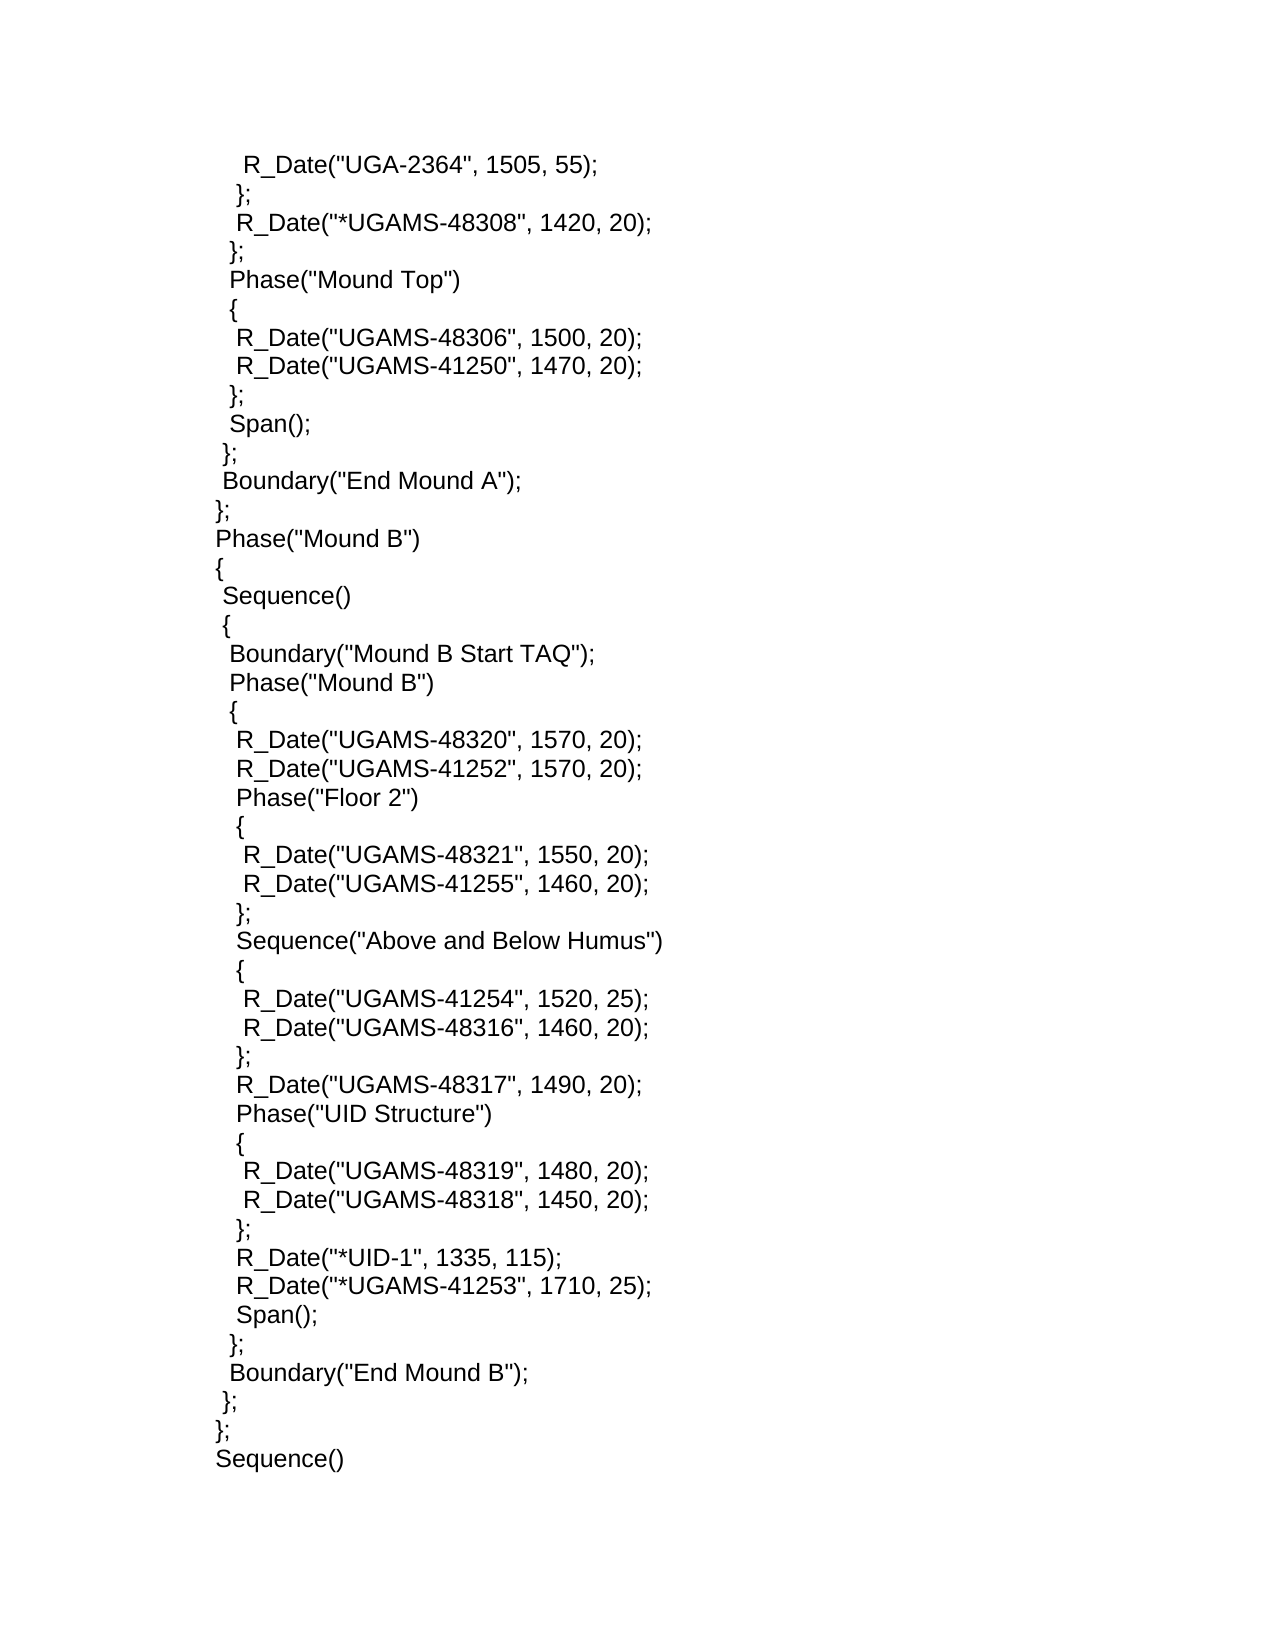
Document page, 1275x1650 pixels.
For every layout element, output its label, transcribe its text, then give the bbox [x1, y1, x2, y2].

text }; [187, 1386, 1087, 1415]
text Boundary("Mound B Start TAQ"); [187, 639, 1087, 667]
text Sequence("Above and Below Humus") [187, 926, 1087, 955]
text R_Date("UGAMS-41252", 1570, 20); [187, 754, 1087, 782]
text { [187, 696, 1087, 725]
text R_Date("UGAMS-48317", 1490, 20); [187, 1070, 1087, 1099]
text Sequence() [187, 581, 1087, 610]
text { [187, 610, 1087, 639]
text Span(); [187, 409, 1087, 437]
text R_Date("UGAMS-41250", 1470, 20); [187, 351, 1087, 380]
text }; [187, 1329, 1087, 1357]
text }; [187, 179, 1087, 207]
text }; [187, 437, 1087, 466]
text R_Date("*UGAMS-48308", 1420, 20); [187, 207, 1087, 236]
text }; [187, 380, 1087, 409]
text R_Date("UGAMS-48316", 1460, 20); [187, 1012, 1087, 1041]
text R_Date("UGAMS-48306", 1500, 20); [187, 322, 1087, 351]
text R_Date("UGAMS-48319", 1480, 20); [187, 1156, 1087, 1185]
text R_Date("UGAMS-48318", 1450, 20); [187, 1185, 1087, 1214]
text Span(); [187, 1300, 1087, 1329]
text Sequence() [187, 1444, 1087, 1472]
text R_Date("*UID-1", 1335, 115); [187, 1242, 1087, 1271]
text { [187, 552, 1087, 581]
text }; [187, 236, 1087, 265]
text }; [187, 1041, 1087, 1070]
text R_Date("UGAMS-41254", 1520, 25); [187, 984, 1087, 1012]
text Phase("Mound B") [187, 667, 1087, 696]
text Phase("Mound Top") [187, 265, 1087, 294]
text R_Date("UGA-2364", 1505, 55); [187, 150, 1087, 179]
text Boundary("End Mound A"); [187, 466, 1087, 495]
text Phase("Floor 2") [187, 782, 1087, 811]
text { [187, 811, 1087, 840]
text Boundary("End Mound B"); [187, 1357, 1087, 1386]
text }; [187, 495, 1087, 524]
text }; [187, 1415, 1087, 1444]
text R_Date("UGAMS-48321", 1550, 20); [187, 840, 1087, 869]
text R_Date("UGAMS-48320", 1570, 20); [187, 725, 1087, 754]
text { [187, 1127, 1087, 1156]
text { [187, 955, 1087, 984]
text }; [187, 897, 1087, 926]
text }; [187, 1214, 1087, 1242]
text R_Date("*UGAMS-41253", 1710, 25); [187, 1271, 1087, 1300]
text Phase("UID Structure") [187, 1099, 1087, 1127]
text Phase("Mound B") [187, 524, 1087, 552]
text R_Date("UGAMS-41255", 1460, 20); [187, 869, 1087, 897]
text { [187, 294, 1087, 322]
